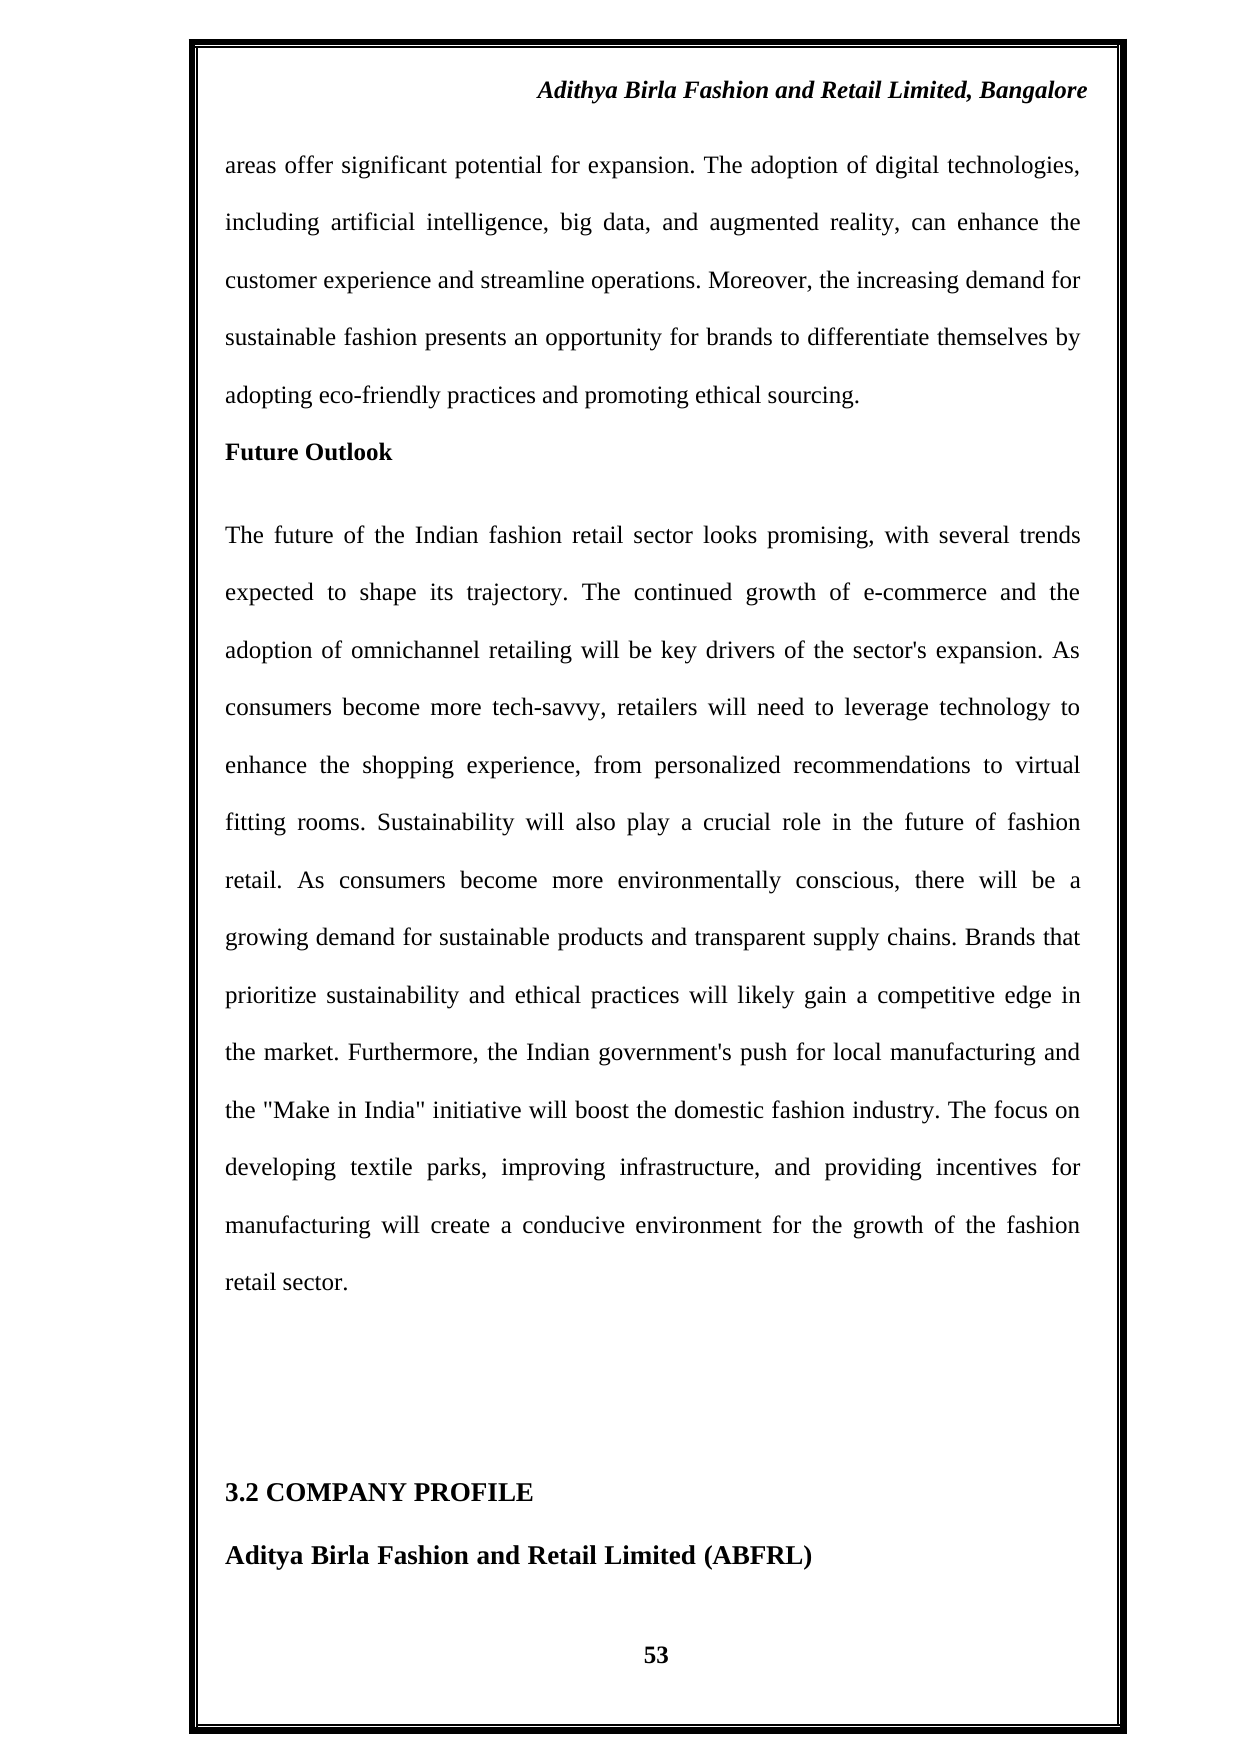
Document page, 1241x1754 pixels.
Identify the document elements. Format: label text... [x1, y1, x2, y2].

text The future of the Indian fashion retail sector looks promising, with several trends expected to shape its trajectory. The continued growth of e-commerce and the adoption of omnichannel retailing will be key drivers of the sector's expansion. As consumers become more tech-savvy, retailers will need to leverage technology to enhance the shopping experience, from personalized recommendations to virtual fitting rooms. Sustainability will also play a crucial role in the future of fashion retail. As consumers become more environmentally conscious, there will be a growing demand for sustainable products and transparent supply chains. Brands that prioritize sustainability and ethical practices will likely gain a competitive edge in the market. Furthermore, the Indian government's push for local manufacturing and the "Make in India" initiative will boost the domestic fashion industry. The focus on developing textile parks, improving infrastructure, and providing incentives for manufacturing will create a conducive environment for the growth of the fashion retail sector. [225, 520, 1081, 1296]
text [225, 150, 1081, 409]
text Future Outlook [225, 437, 1081, 466]
subtitle 3.2 COMPANY PROFILE [225, 1476, 1081, 1508]
subtitle Aditya Birla Fashion and Retail Limited (ABFRL) [225, 1539, 1081, 1570]
